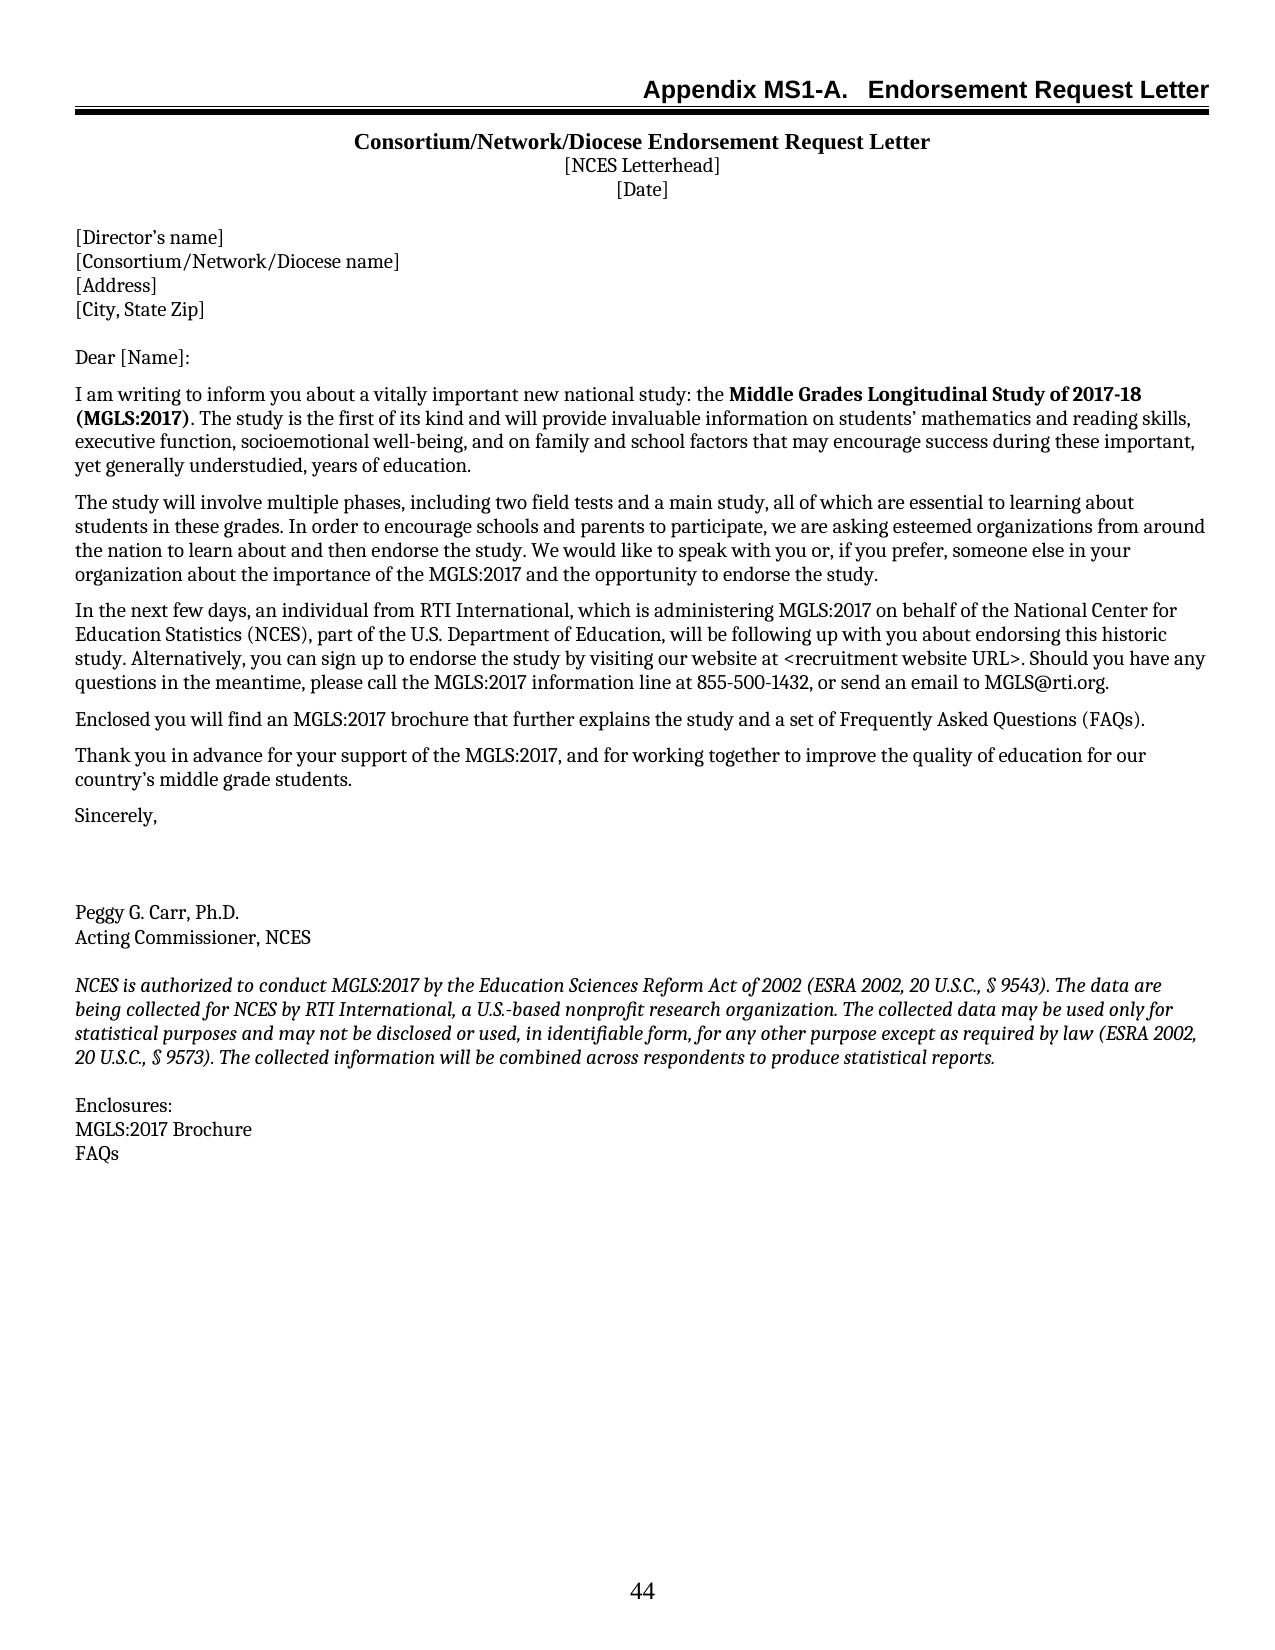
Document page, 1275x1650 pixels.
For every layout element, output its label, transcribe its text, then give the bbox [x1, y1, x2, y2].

text [NCES Letterhead] [75, 154, 1209, 178]
text [Director’s name] [75, 226, 1209, 250]
text Enclosed you will find an MGLS:2017 brochure that further explains the study and a set of Frequently Asked Questions (FAQs). [75, 707, 1209, 731]
text Appendix MS1-A. Endorsement Request Letter [75, 75, 1209, 106]
text Thank you in advance for your support of the MGLS:2017, and for working together to improve the quality of education for our country’s middle grade students. [75, 744, 1209, 792]
text Acting Commissioner, NCES [75, 925, 1209, 950]
text I am writing to inform you about a vitally important new national study: the Middle Grades Longitudinal Study of 2017-18 (MGLS:2017). The study is the first of its kind and will provide invaluable information on students’ mathematics and reading skills, executive function, socioemotional well-being, and on family and school factors that may encourage success during these important, yet generally understudied, years of education. [75, 382, 1209, 478]
text Dear [Name]: [75, 346, 1209, 370]
text [Consortium/Network/Diocese name] [75, 250, 1209, 274]
text [City, State Zip] [75, 298, 1209, 322]
text Enclosures: [75, 1094, 1209, 1118]
text MGLS:2017 Brochure [75, 1118, 1209, 1142]
text [Address] [75, 274, 1209, 298]
text [Date] [75, 178, 1209, 202]
text In the next few days, an individual from RTI International, which is administering MGLS:2017 on behalf of the National Center for Education Statistics (NCES), part of the U.S. Department of Education, will be following up with you about endorsing this historic study. Alternatively, you can sign up to endorse the study by visiting our website at <recruitment website URL>. Should you have any questions in the meantime, please call the MGLS:2017 information line at 855-500-1432, or send an email to MGLS@rti.org. [75, 599, 1209, 695]
text FAQs [75, 1142, 1209, 1166]
text NCES is authorized to conduct MGLS:2017 by the Education Sciences Reform Act of 2002 (ESRA 2002, 20 U.S.C., § 9543). The data are being collected for NCES by RTI International, a U.S.-based nonprofit research organization. The collected data may be used only for statistical purposes and may not be disclosed or used, in identifiable form, for any other purpose except as required by law (ESRA 2002, 20 U.S.C., § 9573). The collected information will be combined across respondents to produce statistical reports. [75, 974, 1209, 1070]
text Consortium/Network/Diocese Endorsement Request Letter [75, 128, 1209, 154]
text Sincerely, [75, 804, 1209, 828]
text The study will involve multiple phases, including two field tests and a main study, all of which are essential to learning about students in these grades. In order to encourage schools and parents to participate, we are asking esteemed organizations from around the nation to learn about and then endorse the study. We would like to speak with you or, if you prefer, someone else in your organization about the importance of the MGLS:2017 and the opportunity to endorse the study. [75, 491, 1209, 586]
text Peggy G. Carr, Ph.D. [75, 900, 1209, 925]
